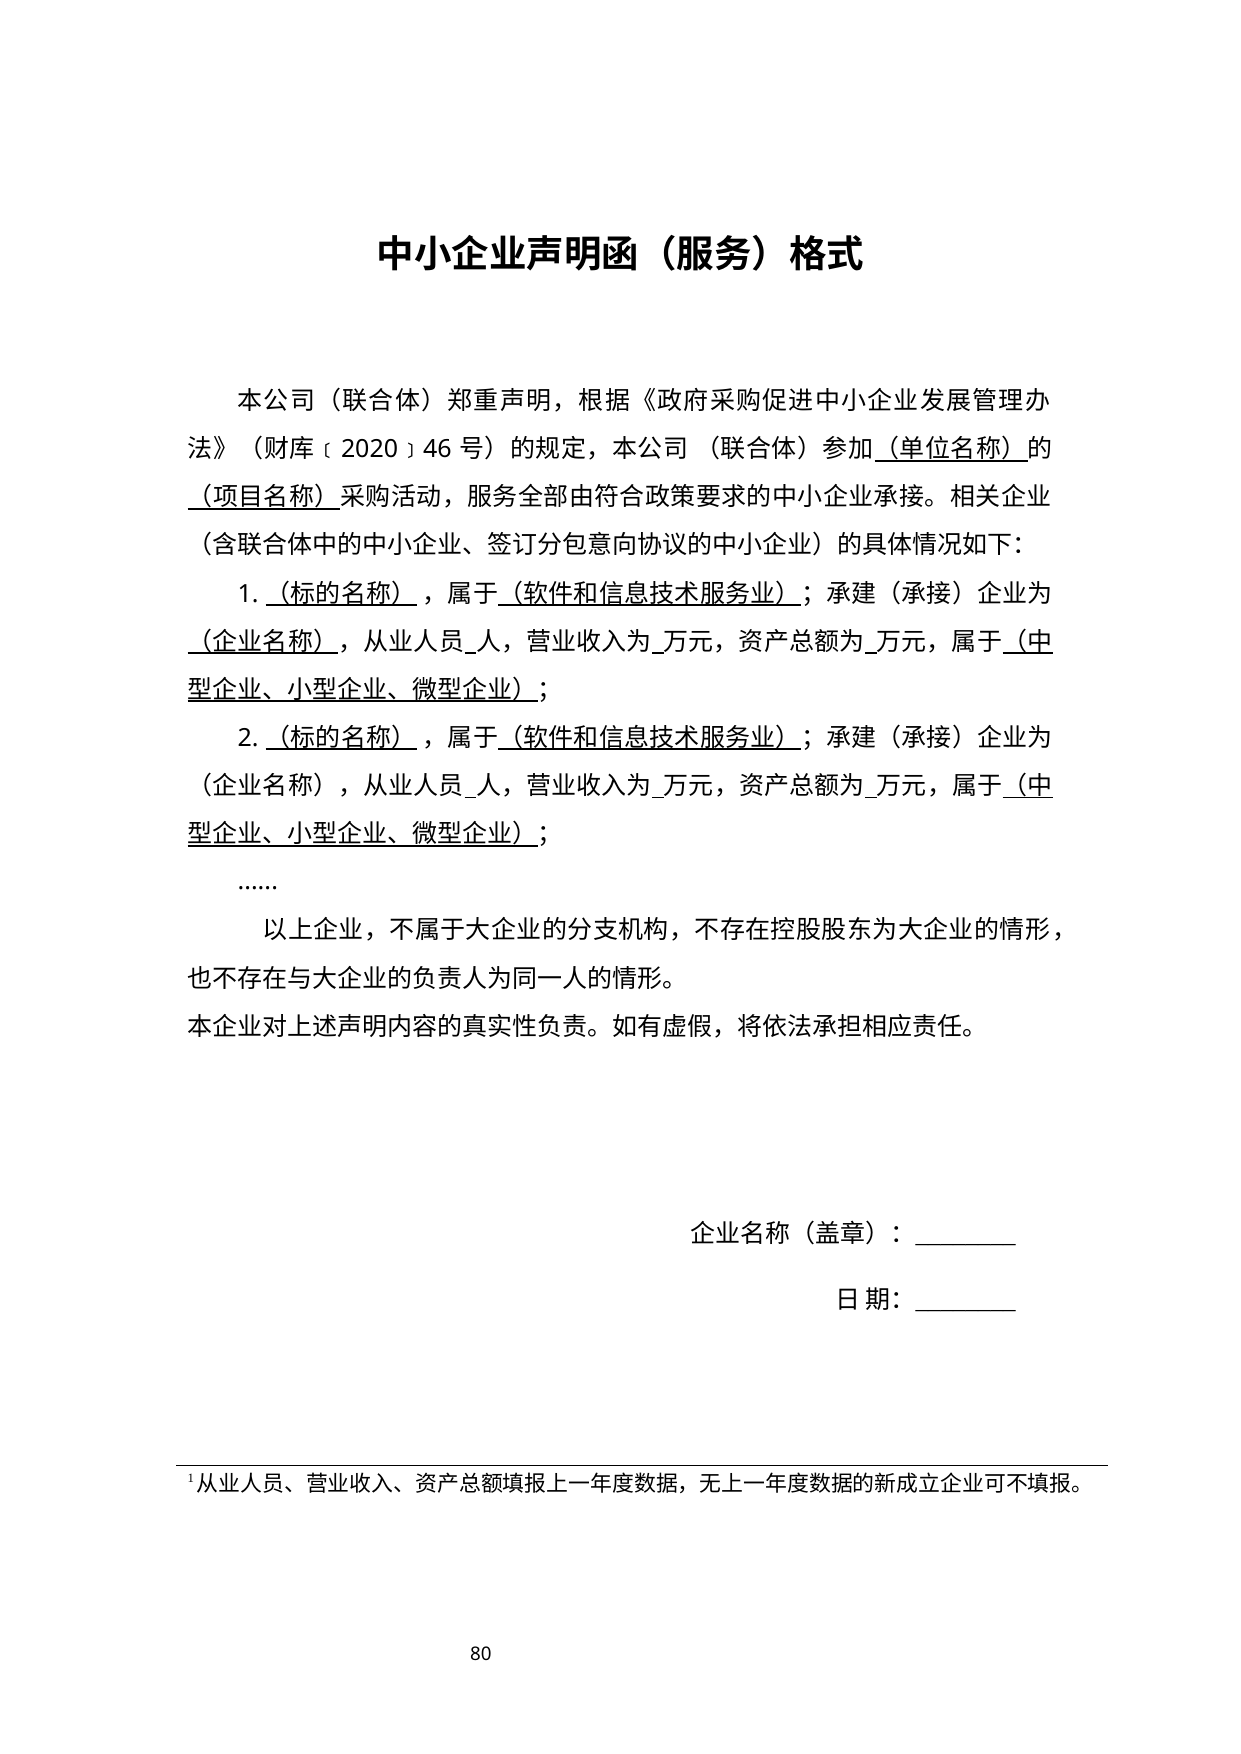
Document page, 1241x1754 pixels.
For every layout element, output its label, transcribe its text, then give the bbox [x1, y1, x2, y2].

text 本企业对上述声明内容的真实性负责。如有虚假，将依法承担相应责任。 [187, 1000, 1053, 1048]
text 中小企业声明函（服务）格式 [187, 203, 1053, 299]
table_header 1从业人员、营业收入、资产总额填报上一年度数据，无上一年度数据的新成立企业可不填报。 [176, 1466, 1108, 1497]
text 2. （标的名称） ，属于（软件和信息技术服务业）；承建（承接）企业为（企业名称），从业人员 人，营业收入为 万元，资产总额为 万元，属于（中型企业、小型企业、微型企业）； [187, 712, 1053, 856]
text 本公司（联合体）郑重声明，根据《政府采购促进中小企业发展管理办法》（财库﹝2020﹞46 号）的规定，本公司 （联合体）参加（单位名称）的（项目名称）采购活动，服务全部由符合政策要求的中小企业承接。相关企业（含联合体中的中小企业、签订分包意向协议的中小企业）的具体情况如下： [187, 375, 1053, 567]
text 以上企业，不属于大企业的分支机构，不存在控股股东为大企业的情形，也不存在与大企业的负责人为同一人的情形。 [187, 904, 1053, 1000]
text ...... [187, 856, 1053, 904]
text 企业名称（盖章）：________ [187, 1207, 1015, 1255]
text 1. （标的名称） ，属于（软件和信息技术服务业）；承建（承接）企业为（企业名称），从业人员 人，营业收入为 万元，资产总额为 万元，属于（中型企业、小型企业、微型企业）； [187, 567, 1053, 712]
text 日 期：________ [187, 1273, 1015, 1322]
